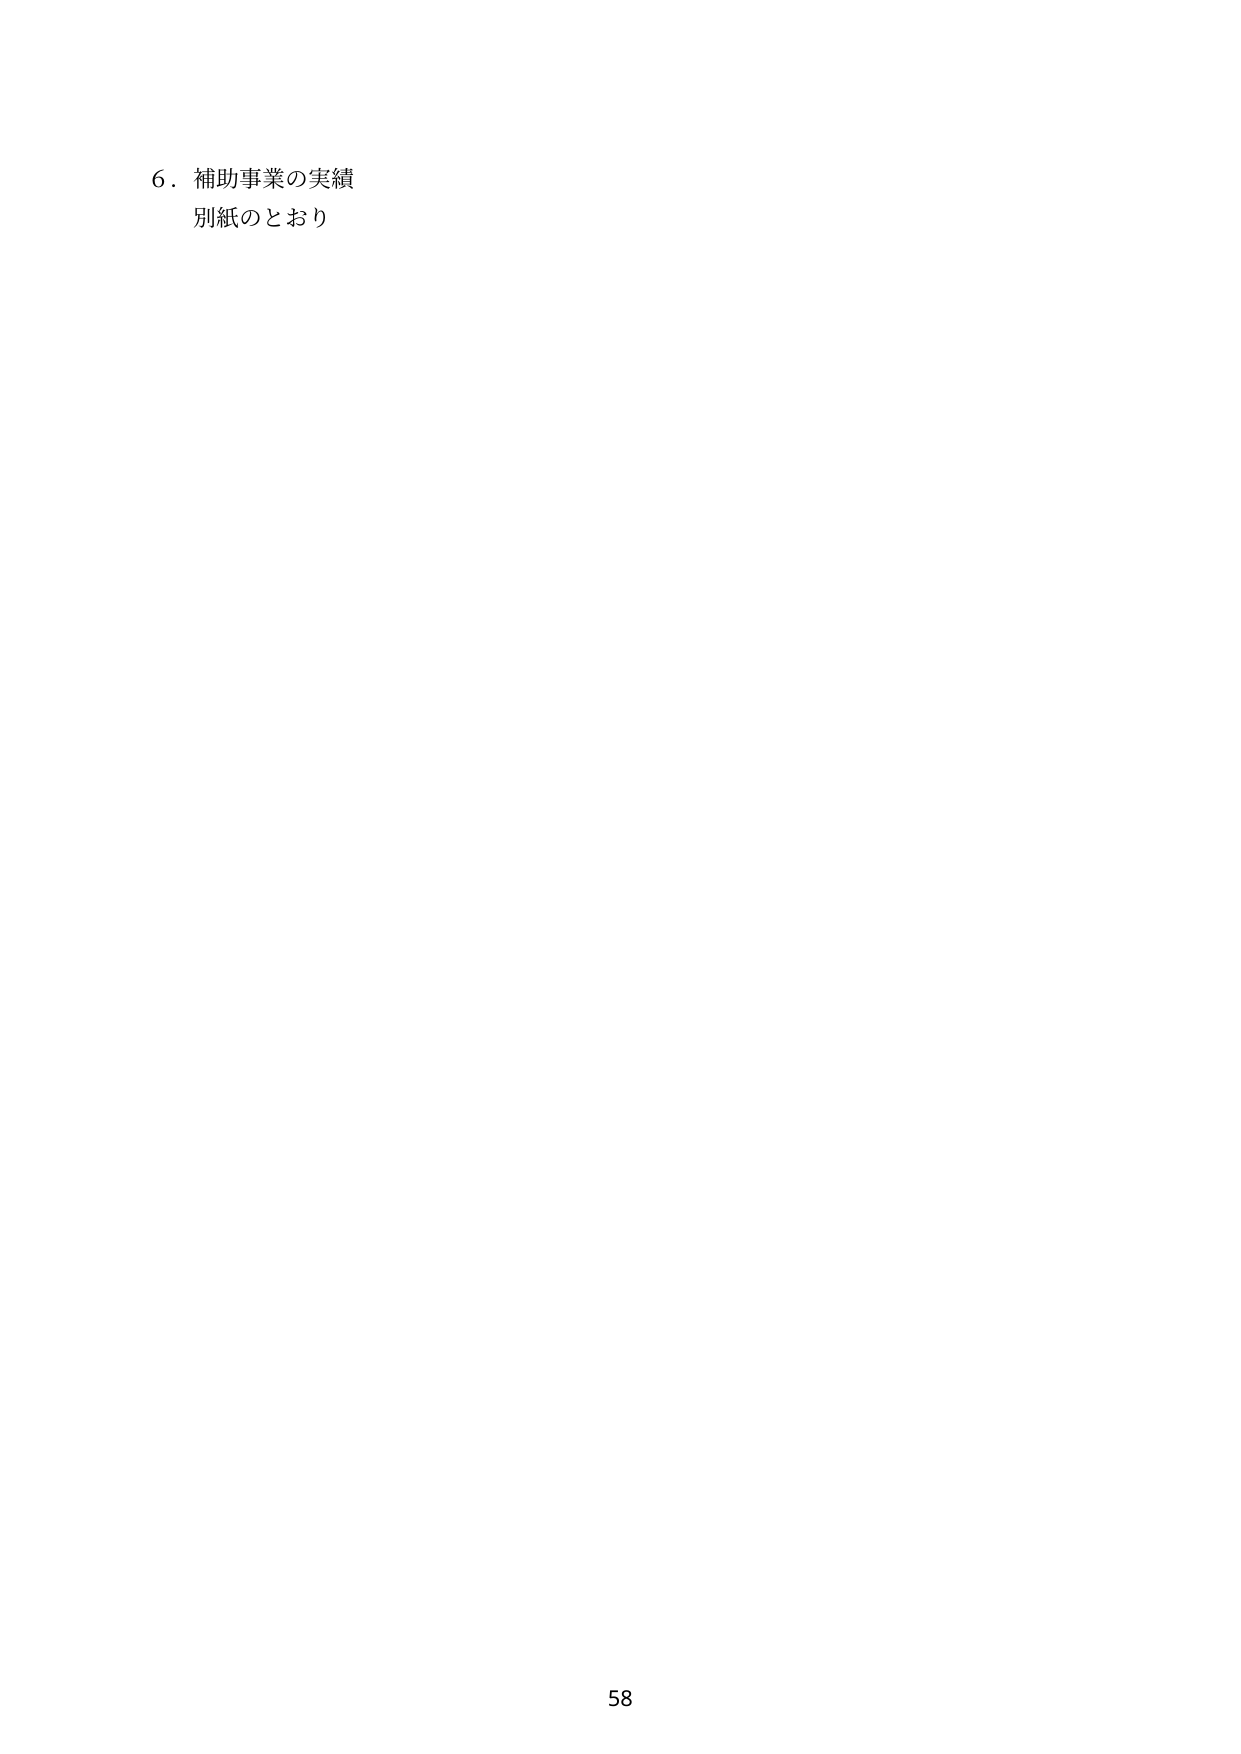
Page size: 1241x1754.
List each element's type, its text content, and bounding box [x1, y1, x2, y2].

text ６．補助事業の実績 [148, 158, 1092, 197]
text 別紙のとおり [148, 197, 1092, 236]
